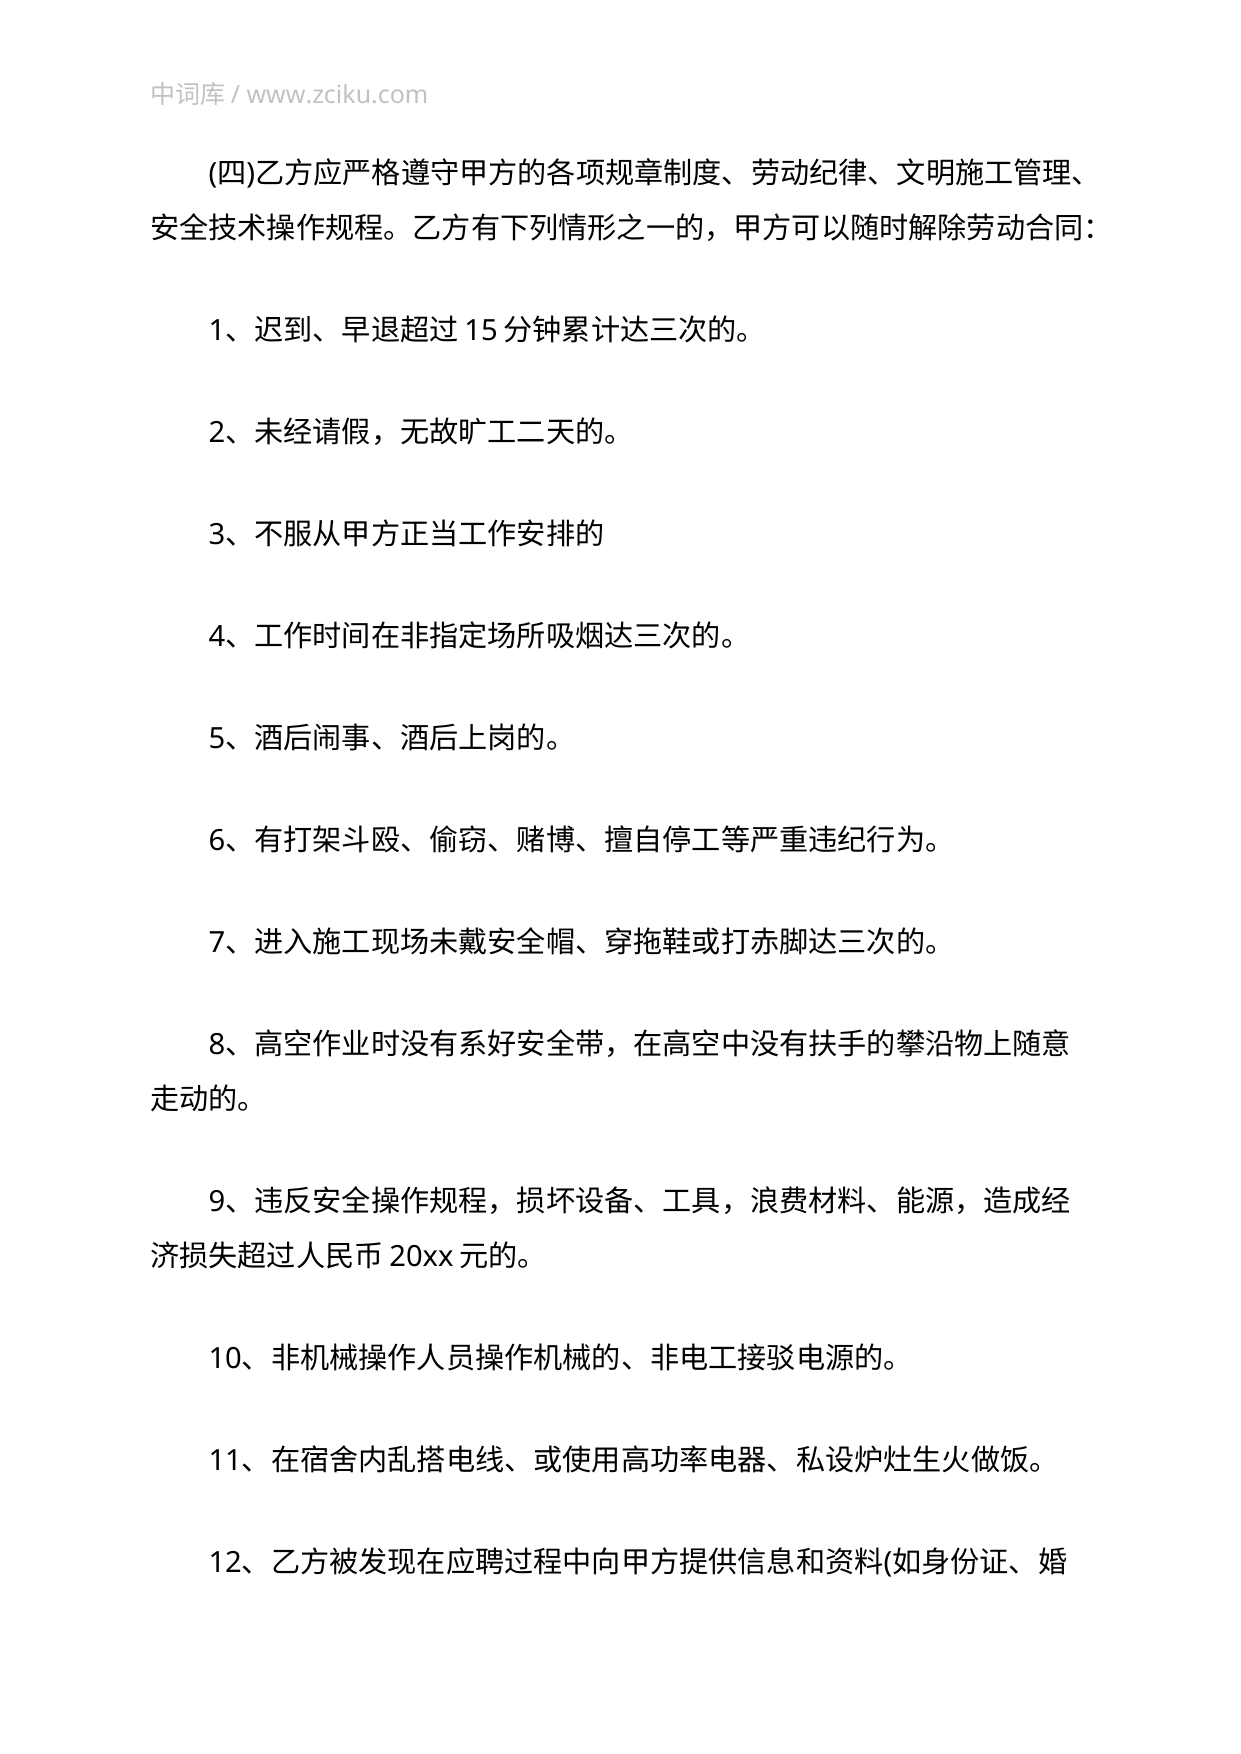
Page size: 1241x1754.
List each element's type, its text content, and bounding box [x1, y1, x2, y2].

text (四)乙方应严格遵守甲方的各项规章制度、劳动纪律、文明施工管理、安全技术操作规程。乙方有下列情形之一的，甲方可以随时解除劳动合同： [150, 150, 1090, 247]
text 8、高空作业时没有系好安全带，在高空中没有扶手的攀沿物上随意走动的。 [150, 1021, 1090, 1118]
text 10、非机械操作人员操作机械的、非电工接驳电源的。 [150, 1334, 1090, 1377]
text 2、未经请假，无故旷工二天的。 [150, 409, 1090, 451]
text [150, 1538, 1090, 1581]
text 6、有打架斗殴、偷窃、赌博、擅自停工等严重违纪行为。 [150, 817, 1090, 859]
text 11、在宿舍内乱搭电线、或使用高功率电器、私设炉灶生火做饭。 [150, 1436, 1090, 1479]
text 4、工作时间在非指定场所吸烟达三次的。 [150, 613, 1090, 655]
text 5、酒后闹事、酒后上岗的。 [150, 715, 1090, 757]
text 9、违反安全操作规程，损坏设备、工具，浪费材料、能源，造成经济损失超过人民币20xx元的。 [150, 1177, 1090, 1275]
text 7、进入施工现场未戴安全帽、穿拖鞋或打赤脚达三次的。 [150, 919, 1090, 961]
text 1、迟到、早退超过15分钟累计达三次的。 [150, 307, 1090, 349]
text 3、不服从甲方正当工作安排的 [150, 511, 1090, 553]
